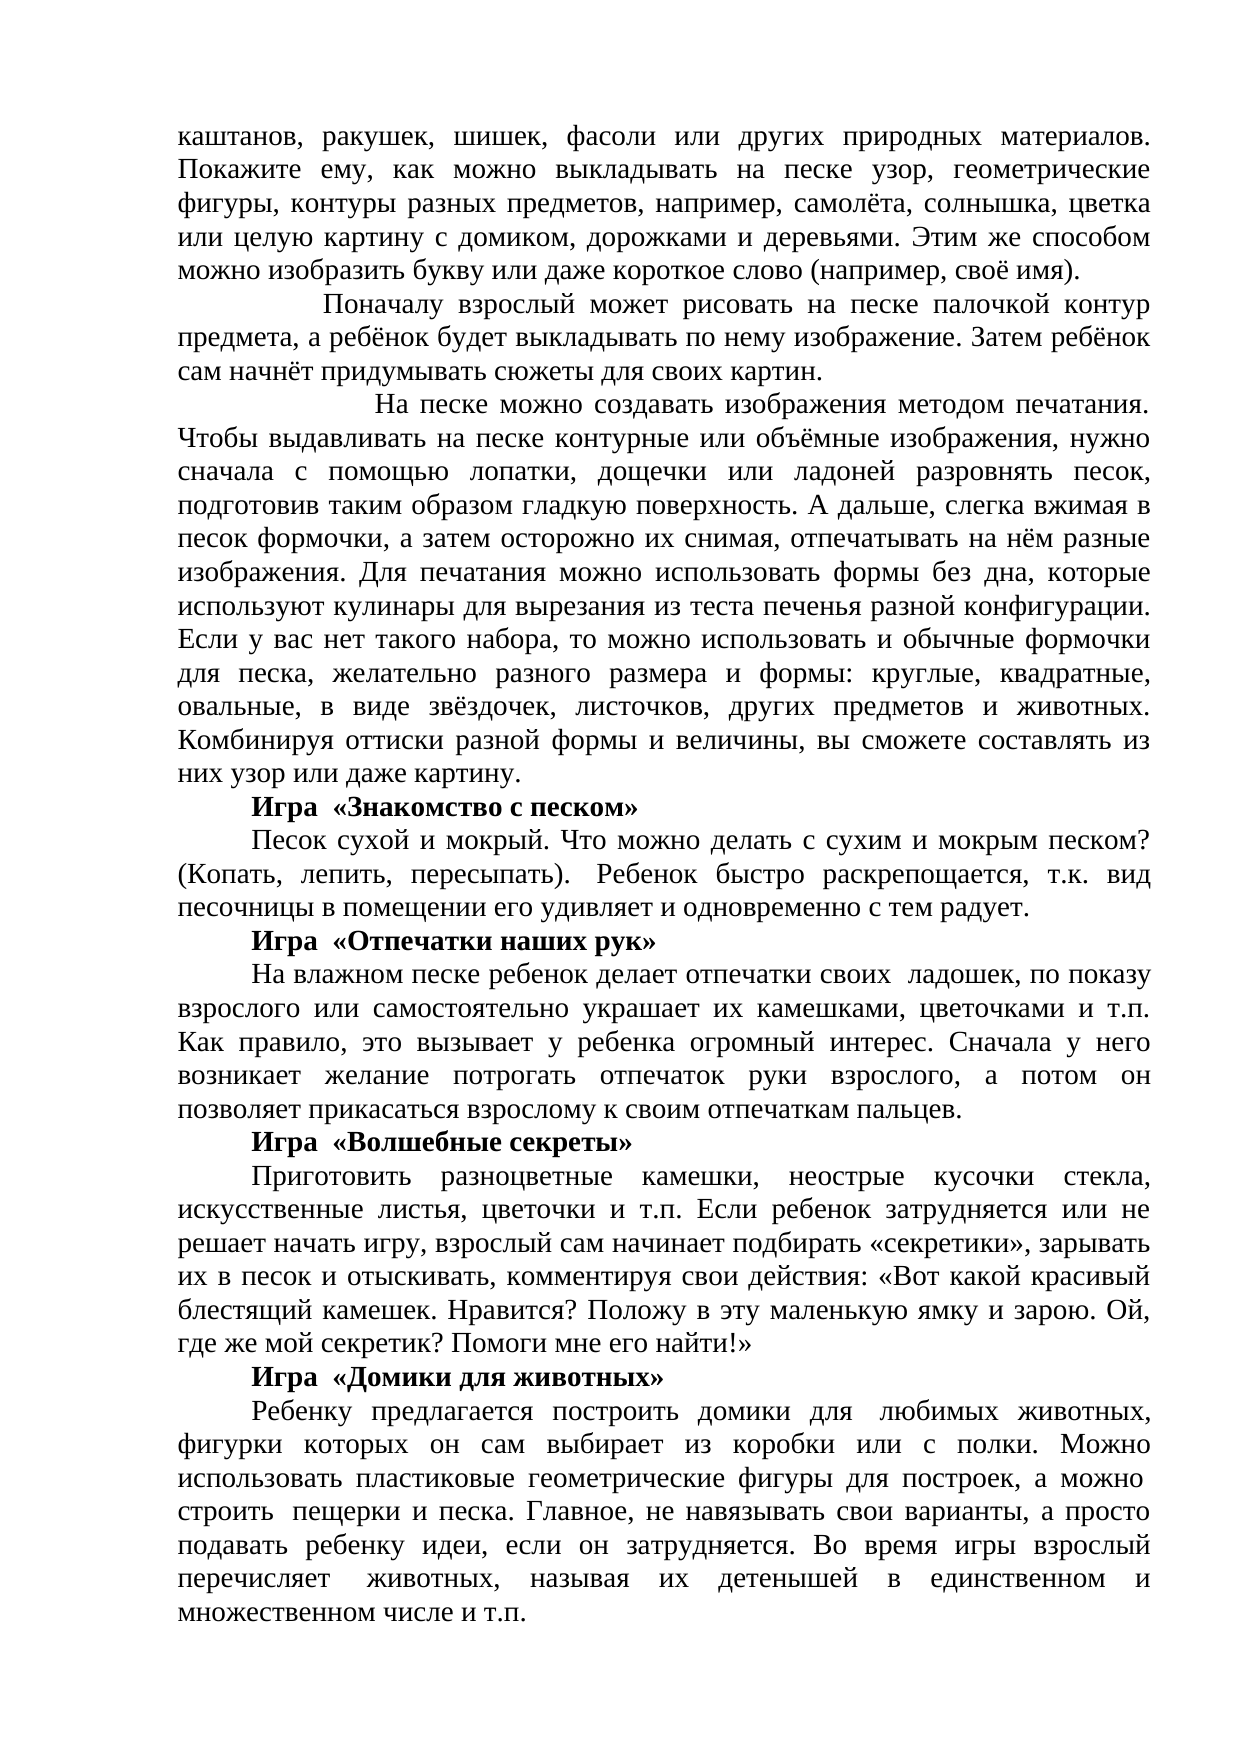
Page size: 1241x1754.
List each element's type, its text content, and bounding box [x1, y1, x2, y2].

text Ребенку предлагается построить домики для любимых животных, фигурки которых он сам выбирает из коробки или с полки. Можно использовать пластиковые геометрические фигуры для построек, а можно строить пещерки и песка. Главное, не навязывать свои варианты, а просто подавать ребенку идеи, если он затрудняется. Во время игры взрослый перечисляет животных, называя их детенышей в единственном и множественном числе и т.п. [177, 1393, 1152, 1627]
text Песок сухой и мокрый. Что можно делать с сухим и мокрым песком? (Копать, лепить, пересыпать). Ребенок быстро раскрепощается, т.к. вид песочницы в помещении его удивляет и одновременно с тем радует. [177, 822, 1152, 923]
text Игра «Отпечатки наших рук» [177, 923, 1152, 957]
text На песке можно создавать изображения методом печатания. Чтобы выдавливать на песке контурные или объёмные изображения, нужно сначала с помощью лопатки, дощечки или ладоней разровнять песок, подготовив таким образом гладкую поверхность. А дальше, слегка вжимая в песок формочки, а затем осторожно их снимая, отпечатывать на нём разные изображения. Для печатания можно использовать формы без дна, которые используют кулинары для вырезания из теста печенья разной конфигурации. Если у вас нет такого набора, то можно использовать и обычные формочки для песка, желательно разного размера и формы: круглые, квадратные, овальные, в виде звёздочек, листочков, других предметов и животных. Комбинируя оттиски разной формы и величины, вы сможете составлять из них узор или даже картину. [177, 386, 1152, 789]
text Игра «Домики для животных» [177, 1359, 1152, 1393]
text На влажном песке ребенок делает отпечатки своих ладошек, по показу взрослого или самостоятельно украшает их камешками, цветочками и т.п. Как правило, это вызывает у ребенка огромный интерес. Сначала у него возникает желание потрогать отпечаток руки взрослого, а потом он позволяет прикасаться взрослому к своим отпечаткам пальцев. [177, 957, 1152, 1124]
text Поначалу взрослый может рисовать на песке палочкой контур предмета, а ребёнок будет выкладывать по нему изображение. Затем ребёнок сам начнёт придумывать сюжеты для своих картин. [177, 286, 1152, 386]
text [177, 118, 1152, 286]
text Игра «Волшебные секреты» [177, 1124, 1152, 1158]
text Игра «Знакомство с песком» [177, 789, 1152, 822]
text Приготовить разноцветные камешки, неострые кусочки стекла, искусственные листья, цветочки и т.п. Если ребенок затрудняется или не решает начать игру, взрослый сам начинает подбирать «секретики», зарывать их в песок и отыскивать, комментируя свои действия: «Вот какой красивый блестящий камешек. Нравится? Положу в эту маленькую ямку и зарою. Ой, где же мой секретик? Помоги мне его найти!» [177, 1158, 1152, 1359]
